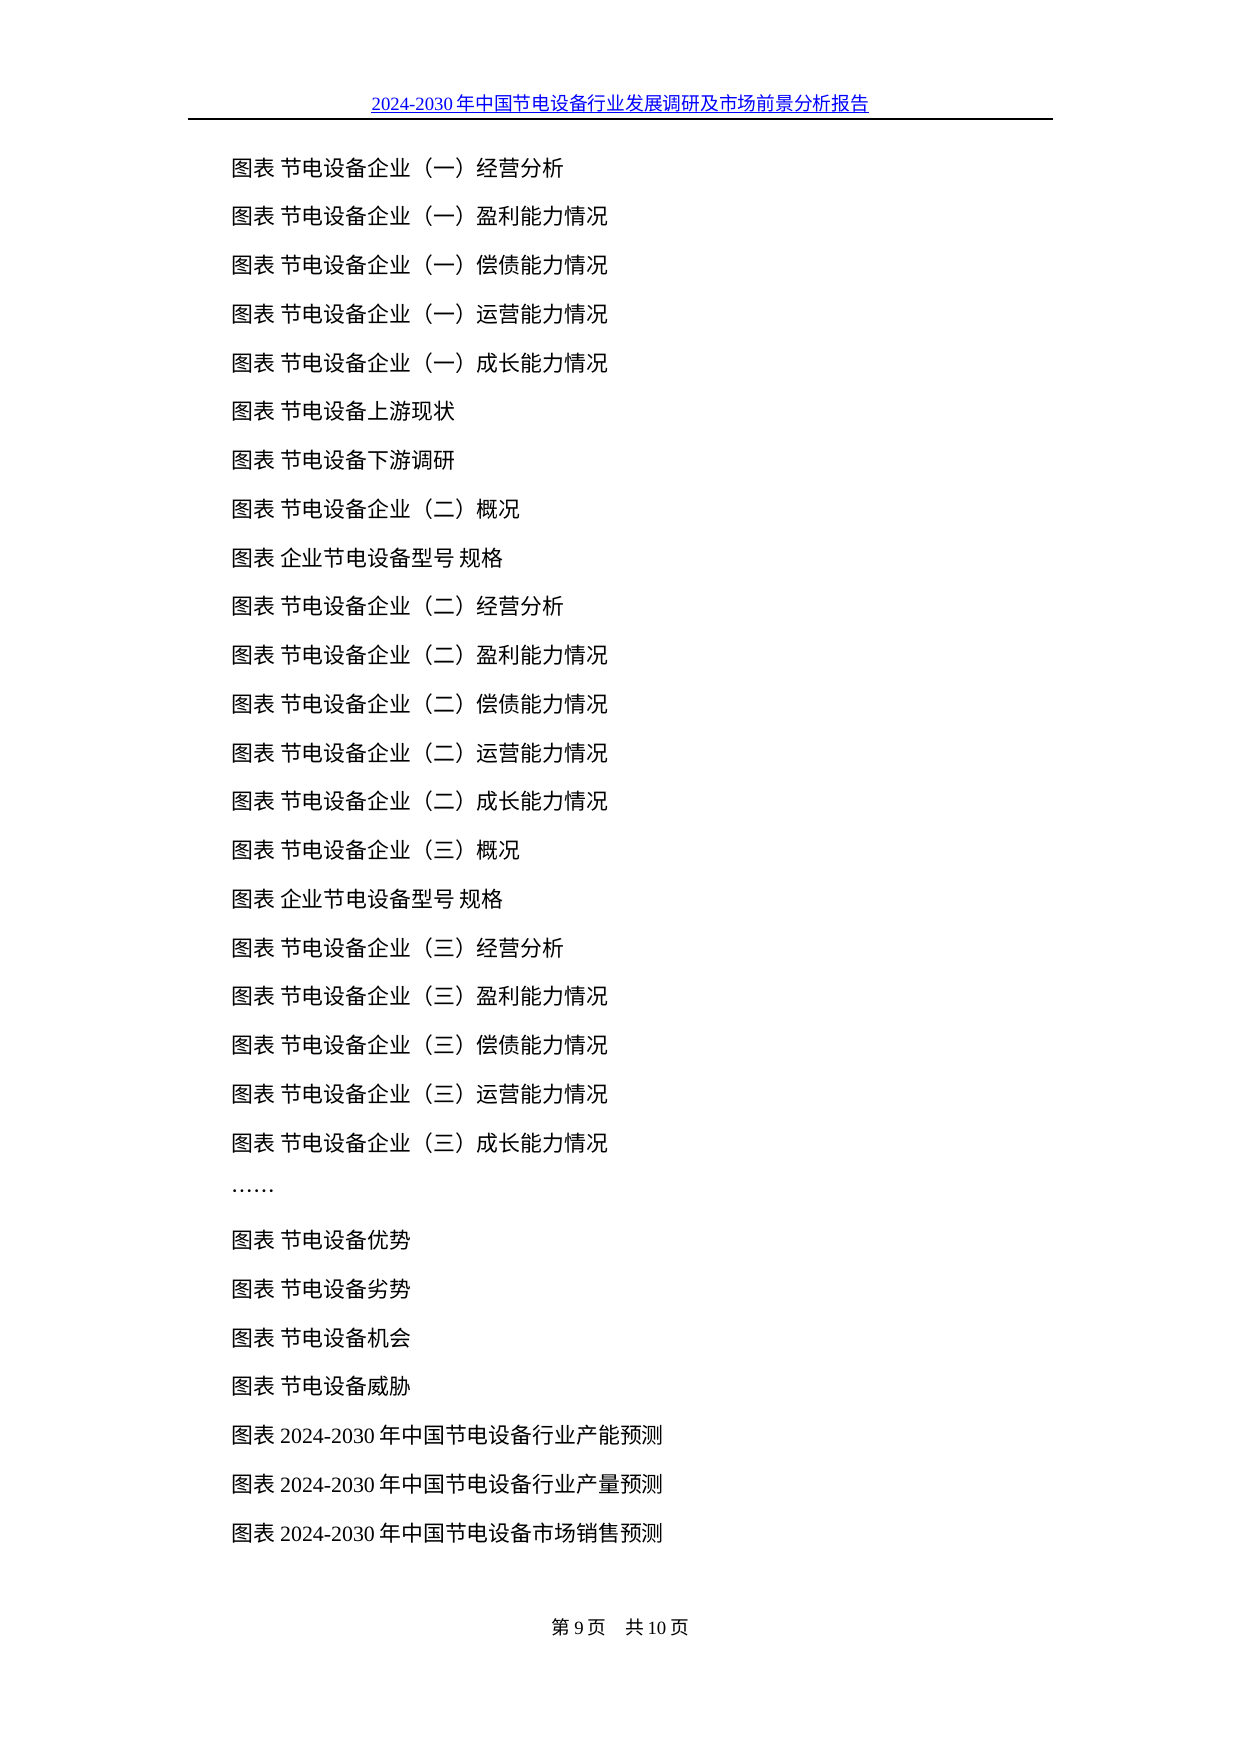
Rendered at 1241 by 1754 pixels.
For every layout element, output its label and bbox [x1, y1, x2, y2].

text [187, 150, 1053, 1548]
